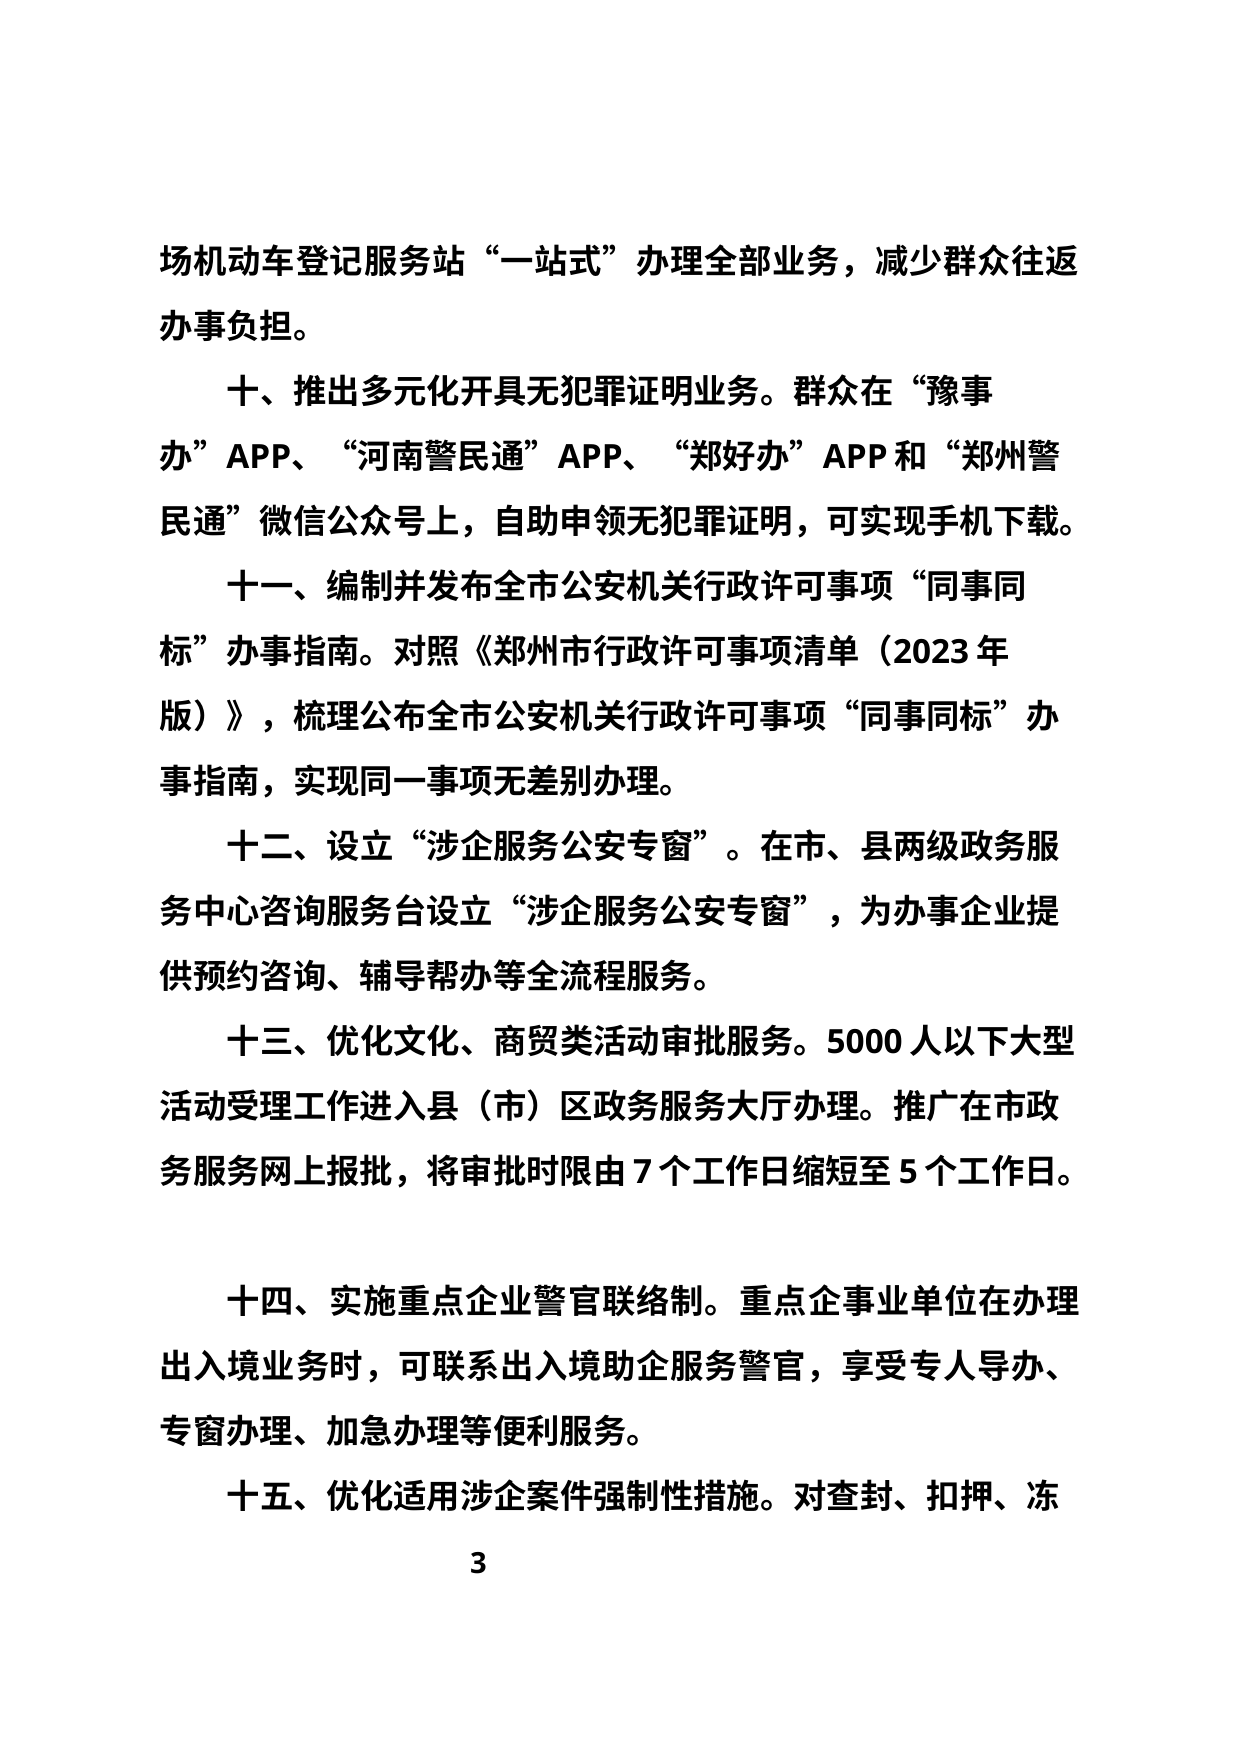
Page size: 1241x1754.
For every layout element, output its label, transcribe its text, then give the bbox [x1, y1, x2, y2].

text 十二、设立“涉企服务公安专窗”。在市、县两级政务服务中心咨询服务台设立“涉企服务公安专窗”，为办事企业提供预约咨询、辅导帮办等全流程服务。 [159, 812, 1081, 1007]
text 十三、优化文化、商贸类活动审批服务。5000人以下大型活动受理工作进入县（市）区政务服务大厅办理。推广在市政务服务网上报批，将审批时限由7个工作日缩短至5个工作日。 [159, 1007, 1081, 1267]
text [159, 227, 1081, 357]
text 十、推出多元化开具无犯罪证明业务。群众在“豫事办”APP、“河南警民通”APP、“郑好办”APP和“郑州警民通”微信公众号上，自助申领无犯罪证明，可实现手机下载。 [159, 357, 1081, 552]
text 十四、实施重点企业警官联络制。重点企事业单位在办理出入境业务时，可联系出入境助企服务警官，享受专人导办、专窗办理、加急办理等便利服务。 [159, 1267, 1081, 1462]
text 十一、编制并发布全市公安机关行政许可事项“同事同标”办事指南。对照《郑州市行政许可事项清单（2023年版）》，梳理公布全市公安机关行政许可事项“同事同标”办事指南，实现同一事项无差别办理。 [159, 552, 1081, 812]
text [159, 1462, 1081, 1527]
